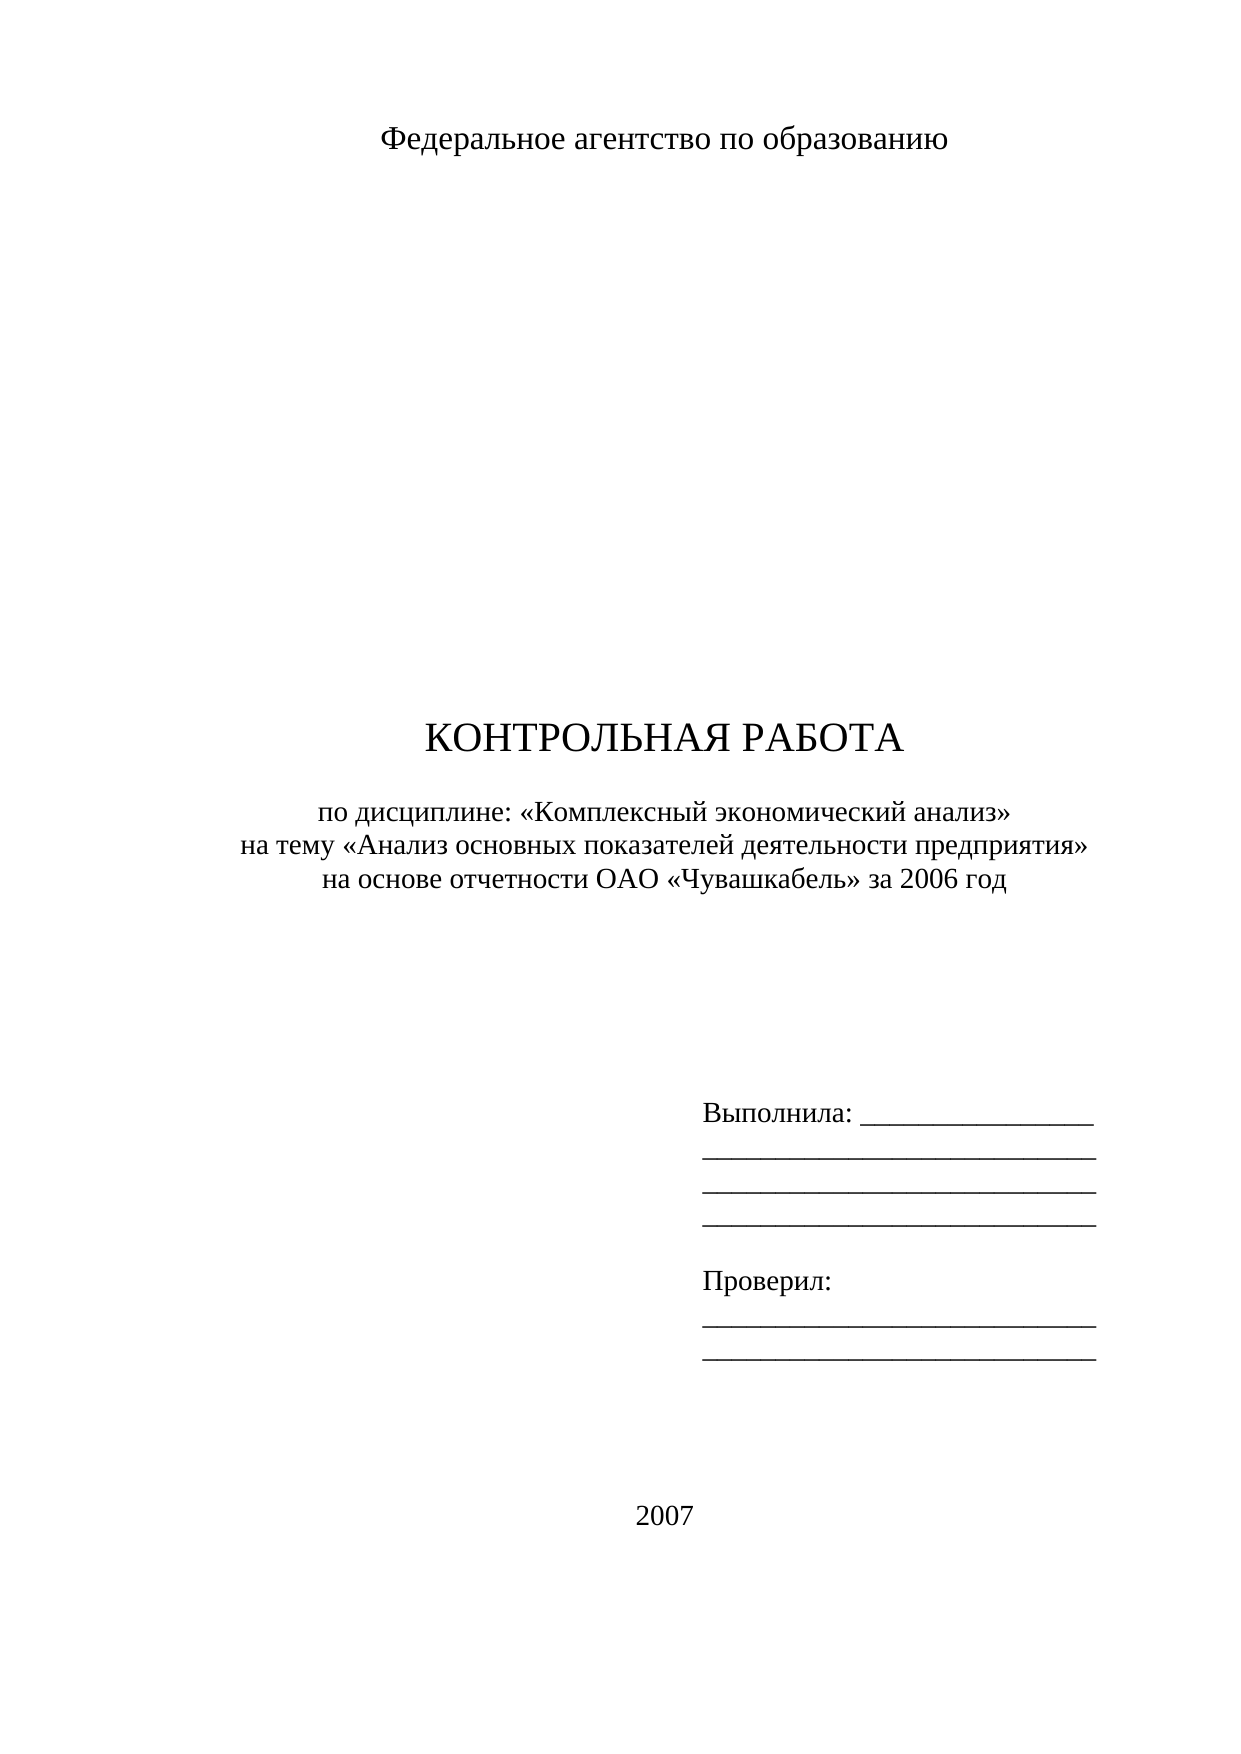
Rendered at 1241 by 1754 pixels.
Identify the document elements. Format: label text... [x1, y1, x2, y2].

text по дисциплине: «Комплексный экономический анализ» [177, 794, 1152, 827]
text Федеральное агентство по образованию [177, 118, 1152, 156]
text ___________________________ [177, 1297, 1152, 1330]
text на основе отчетности ОАО «Чувашкабель» за 2006 год [177, 861, 1152, 894]
text КОНТРОЛЬНАЯ РАБОТА [177, 712, 1152, 760]
text ___________________________ [177, 1330, 1152, 1364]
text ___________________________ [177, 1163, 1152, 1196]
text Выполнила: ________________ [177, 1096, 1152, 1129]
text ___________________________ [177, 1129, 1152, 1163]
text Проверил: [177, 1263, 1152, 1297]
text 2007 [177, 1498, 1152, 1532]
text ___________________________ [177, 1196, 1152, 1230]
text на тему «Анализ основных показателей деятельности предприятия» [177, 827, 1152, 861]
